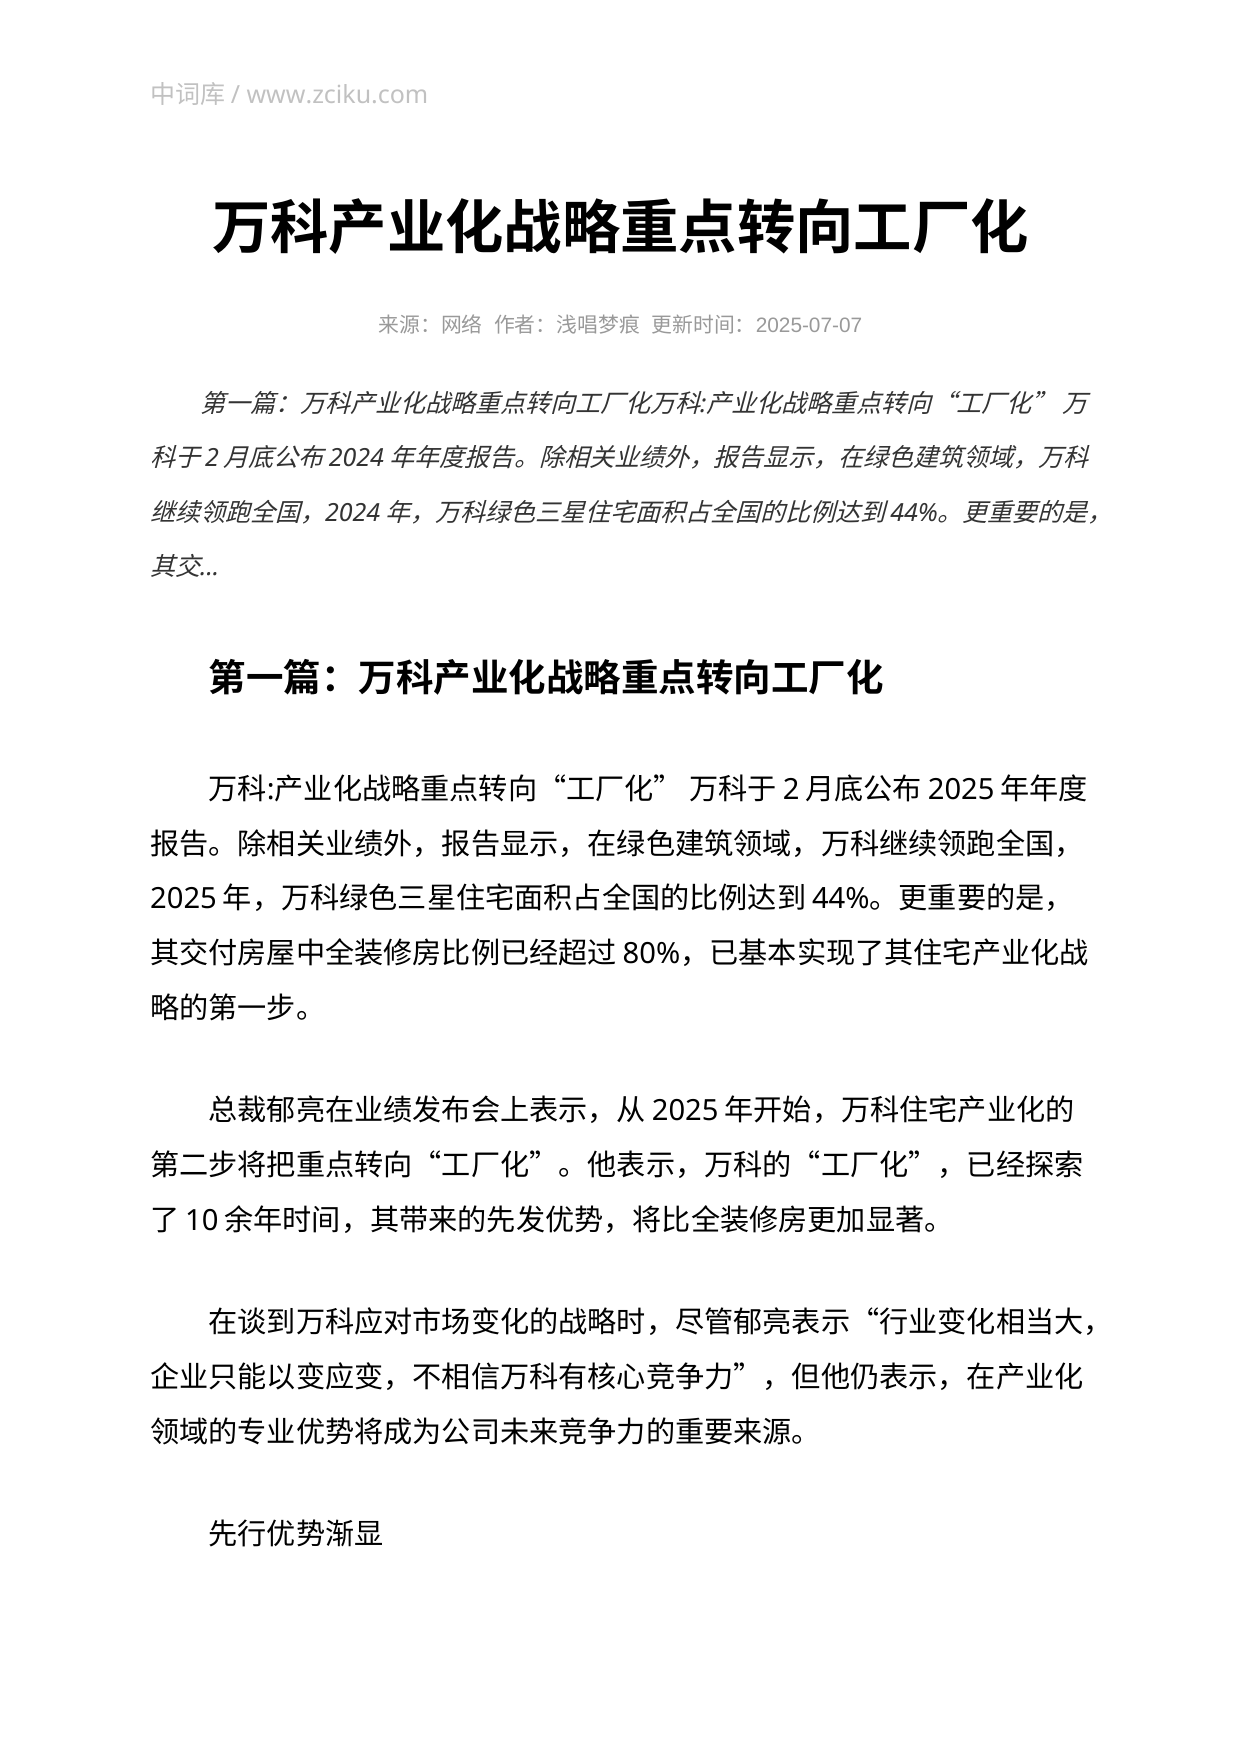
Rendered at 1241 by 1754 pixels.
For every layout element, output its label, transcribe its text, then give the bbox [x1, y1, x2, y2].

text 先行优势渐显 [150, 1510, 1090, 1553]
text 万科:产业化战略重点转向“工厂化” 万科于2月底公布2025年年度报告。除相关业绩外，报告显示，在绿色建筑领域，万科继续领跑全国，2025年，万科绿色三星住宅面积占全国的比例达到44%。更重要的是，其交付房屋中全装修房比例已经超过80%，已基本实现了其住宅产业化战略的第一步。 [150, 765, 1090, 1027]
text 第一篇：万科产业化战略重点转向工厂化 [150, 648, 1090, 702]
text 第一篇：万科产业化战略重点转向工厂化万科:产业化战略重点转向“工厂化” 万科于2月底公布2024年年度报告。除相关业绩外，报告显示，在绿色建筑领域，万科继续领跑全国，2024年，万科绿色三星住宅面积占全国的比例达到44%。更重要的是，其交... [150, 383, 1090, 583]
text 来源：网络 作者：浅唱梦痕 更新时间：2025-07-07 [150, 313, 1090, 337]
text 在谈到万科应对市场变化的战略时，尽管郁亮表示“行业变化相当大，企业只能以变应变，不相信万科有核心竞争力”，但他仍表示，在产业化领域的专业优势将成为公司未来竞争力的重要来源。 [150, 1299, 1090, 1451]
text 总裁郁亮在业绩发布会上表示，从2025年开始，万科住宅产业化的第二步将把重点转向“工厂化”。他表示，万科的“工厂化”，已经探索了10余年时间，其带来的先发优势，将比全装修房更加显著。 [150, 1087, 1090, 1239]
subtitle 万科产业化战略重点转向工厂化 [150, 181, 1090, 266]
